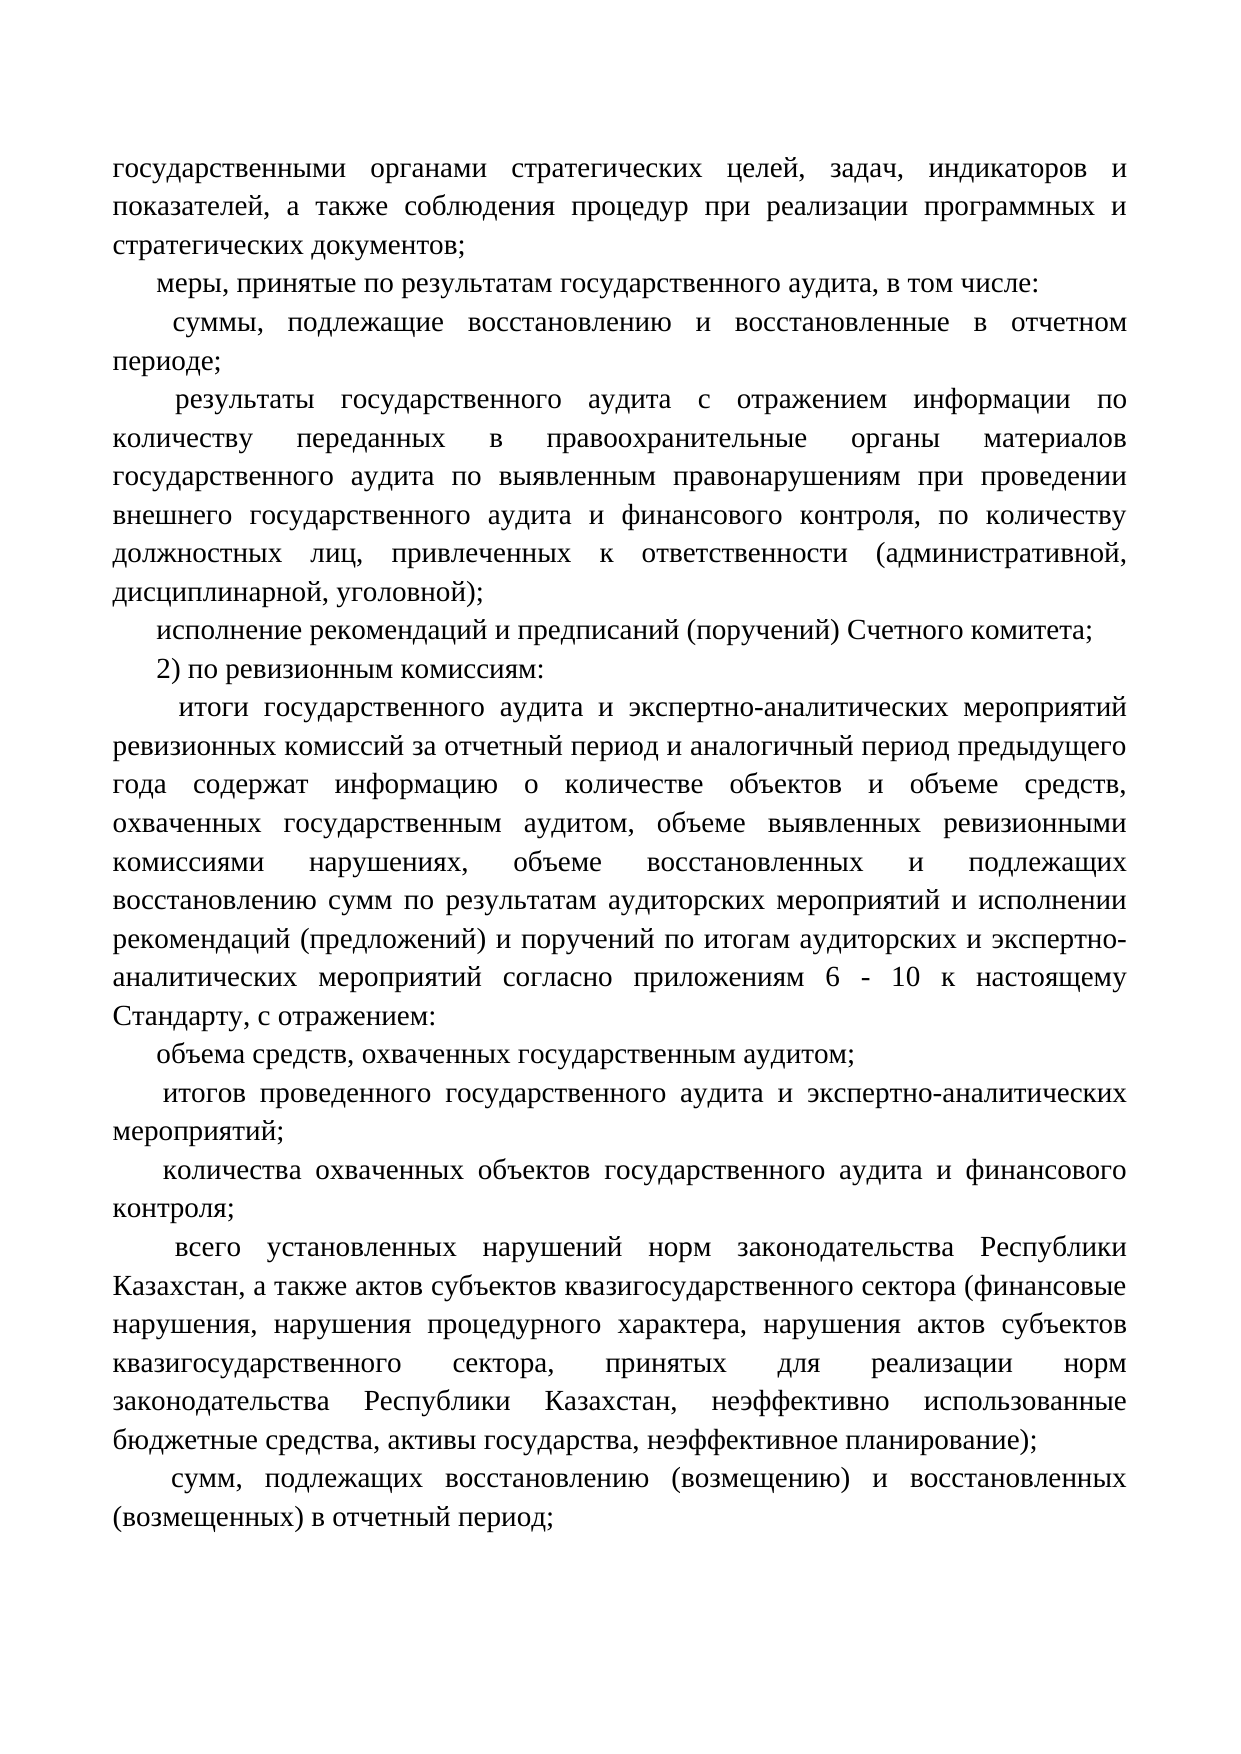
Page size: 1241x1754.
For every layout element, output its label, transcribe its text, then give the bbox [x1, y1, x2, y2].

text суммы, подлежащие восстановлению и восстановленные в отчетном периоде; [112, 304, 1128, 376]
text итоги государственного аудита и экспертно-аналитических мероприятий ревизионных комиссий за отчетный период и аналогичный период предыдущего года содержат информацию о количестве объектов и объеме средств, охваченных государственным аудитом, объеме выявленных ревизионными комиссиями нарушениях, объеме восстановленных и подлежащих восстановлению сумм по результатам аудиторских мероприятий и исполнении рекомендаций (предложений) и поручений по итогам аудиторских и экспертно-аналитических мероприятий согласно приложениям 6 - 10 к настоящему Стандарту, с отражением: [112, 689, 1128, 1031]
text 2) по ревизионным комиссиям: [112, 651, 1128, 684]
text количества охваченных объектов государственного аудита и финансового контроля; [112, 1152, 1128, 1224]
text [112, 150, 1128, 261]
text результаты государственного аудита с отражением информации по количеству переданных в правоохранительные органы материалов государственного аудита по выявленным правонарушениям при проведении внешнего государственного аудита и финансового контроля, по количеству должностных лиц, привлеченных к ответственности (административной, дисциплинарной, уголовной); [112, 381, 1128, 607]
text объема средств, охваченных государственным аудитом; [112, 1036, 1128, 1070]
text сумм, подлежащих восстановлению (возмещению) и восстановленных (возмещенных) в отчетный период; [112, 1460, 1128, 1532]
text итогов проведенного государственного аудита и экспертно-аналитических мероприятий; [112, 1075, 1128, 1147]
text меры, принятые по результатам государственного аудита, в том числе: [112, 266, 1128, 299]
text исполнение рекомендаций и предписаний (поручений) Счетного комитета; [112, 612, 1128, 646]
text всего установленных нарушений норм законодательства Республики Казахстан, а также актов субъектов квазигосударственного сектора (финансовые нарушения, нарушения процедурного характера, нарушения актов субъектов квазигосударственного сектора, принятых для реализации норм законодательства Республики Казахстан, неэффективно использованные бюджетные средства, активы государства, неэффективное планирование); [112, 1229, 1128, 1455]
